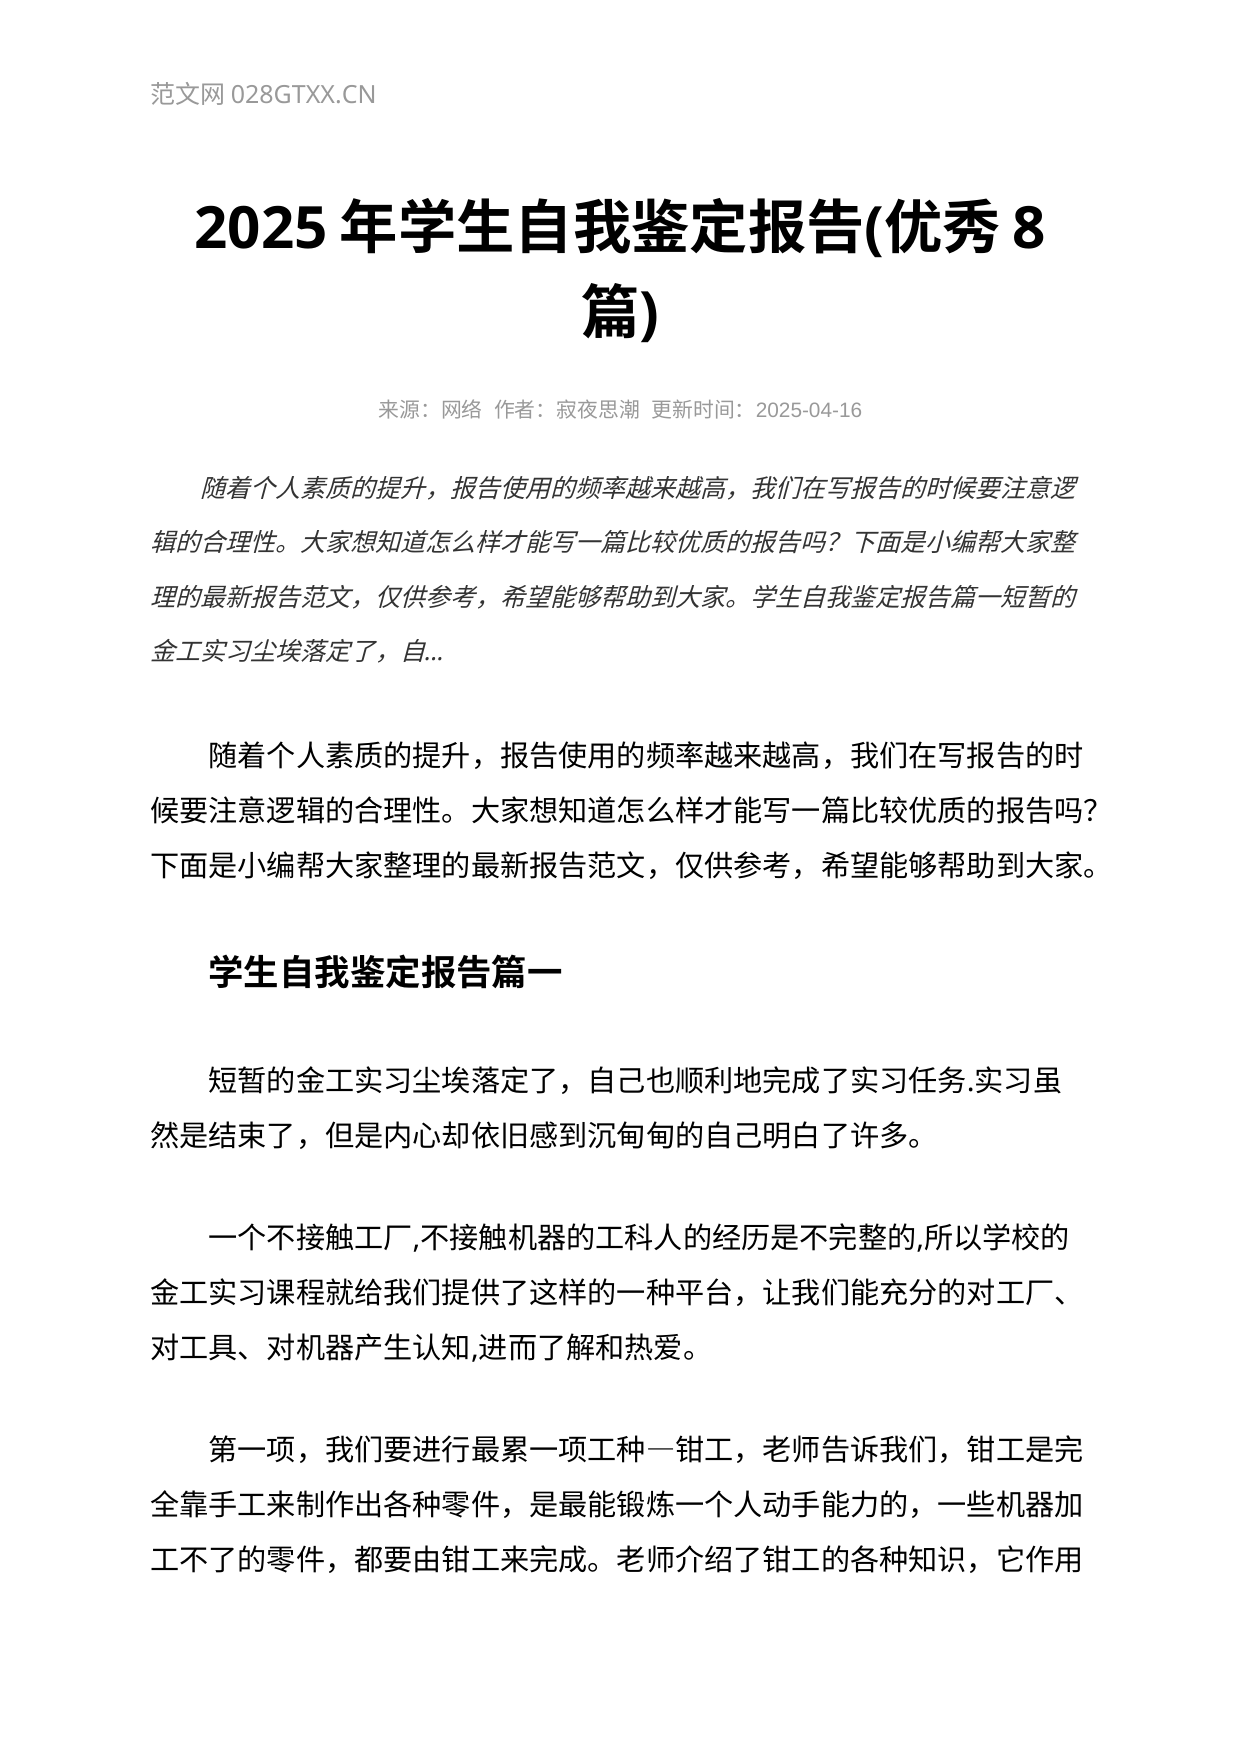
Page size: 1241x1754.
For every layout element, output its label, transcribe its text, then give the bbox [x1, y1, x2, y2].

text 随着个人素质的提升，报告使用的频率越来越高，我们在写报告的时候要注意逻辑的合理性。大家想知道怎么样才能写一篇比较优质的报告吗？下面是小编帮大家整理的最新报告范文，仅供参考，希望能够帮助到大家。学生自我鉴定报告篇一短暂的金工实习尘埃落定了，自... [150, 468, 1090, 668]
text 短暂的金工实习尘埃落定了，自己也顺利地完成了实习任务.实习虽然是结束了，但是内心却依旧感到沉甸甸的自己明白了许多。 [150, 1058, 1090, 1155]
text 学生自我鉴定报告篇一 [150, 944, 1090, 996]
text 来源：网络 作者：寂夜思潮 更新时间：2025-04-16 [150, 398, 1090, 422]
text 随着个人素质的提升，报告使用的频率越来越高，我们在写报告的时候要注意逻辑的合理性。大家想知道怎么样才能写一篇比较优质的报告吗？下面是小编帮大家整理的最新报告范文，仅供参考，希望能够帮助到大家。 [150, 733, 1090, 885]
text 一个不接触工厂,不接触机器的工科人的经历是不完整的,所以学校的金工实习课程就给我们提供了这样的一种平台，让我们能充分的对工厂、对工具、对机器产生认知,进而了解和热爱。 [150, 1215, 1090, 1367]
subtitle 2025年学生自我鉴定报告(优秀8篇) [150, 181, 1090, 351]
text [150, 1427, 1090, 1579]
